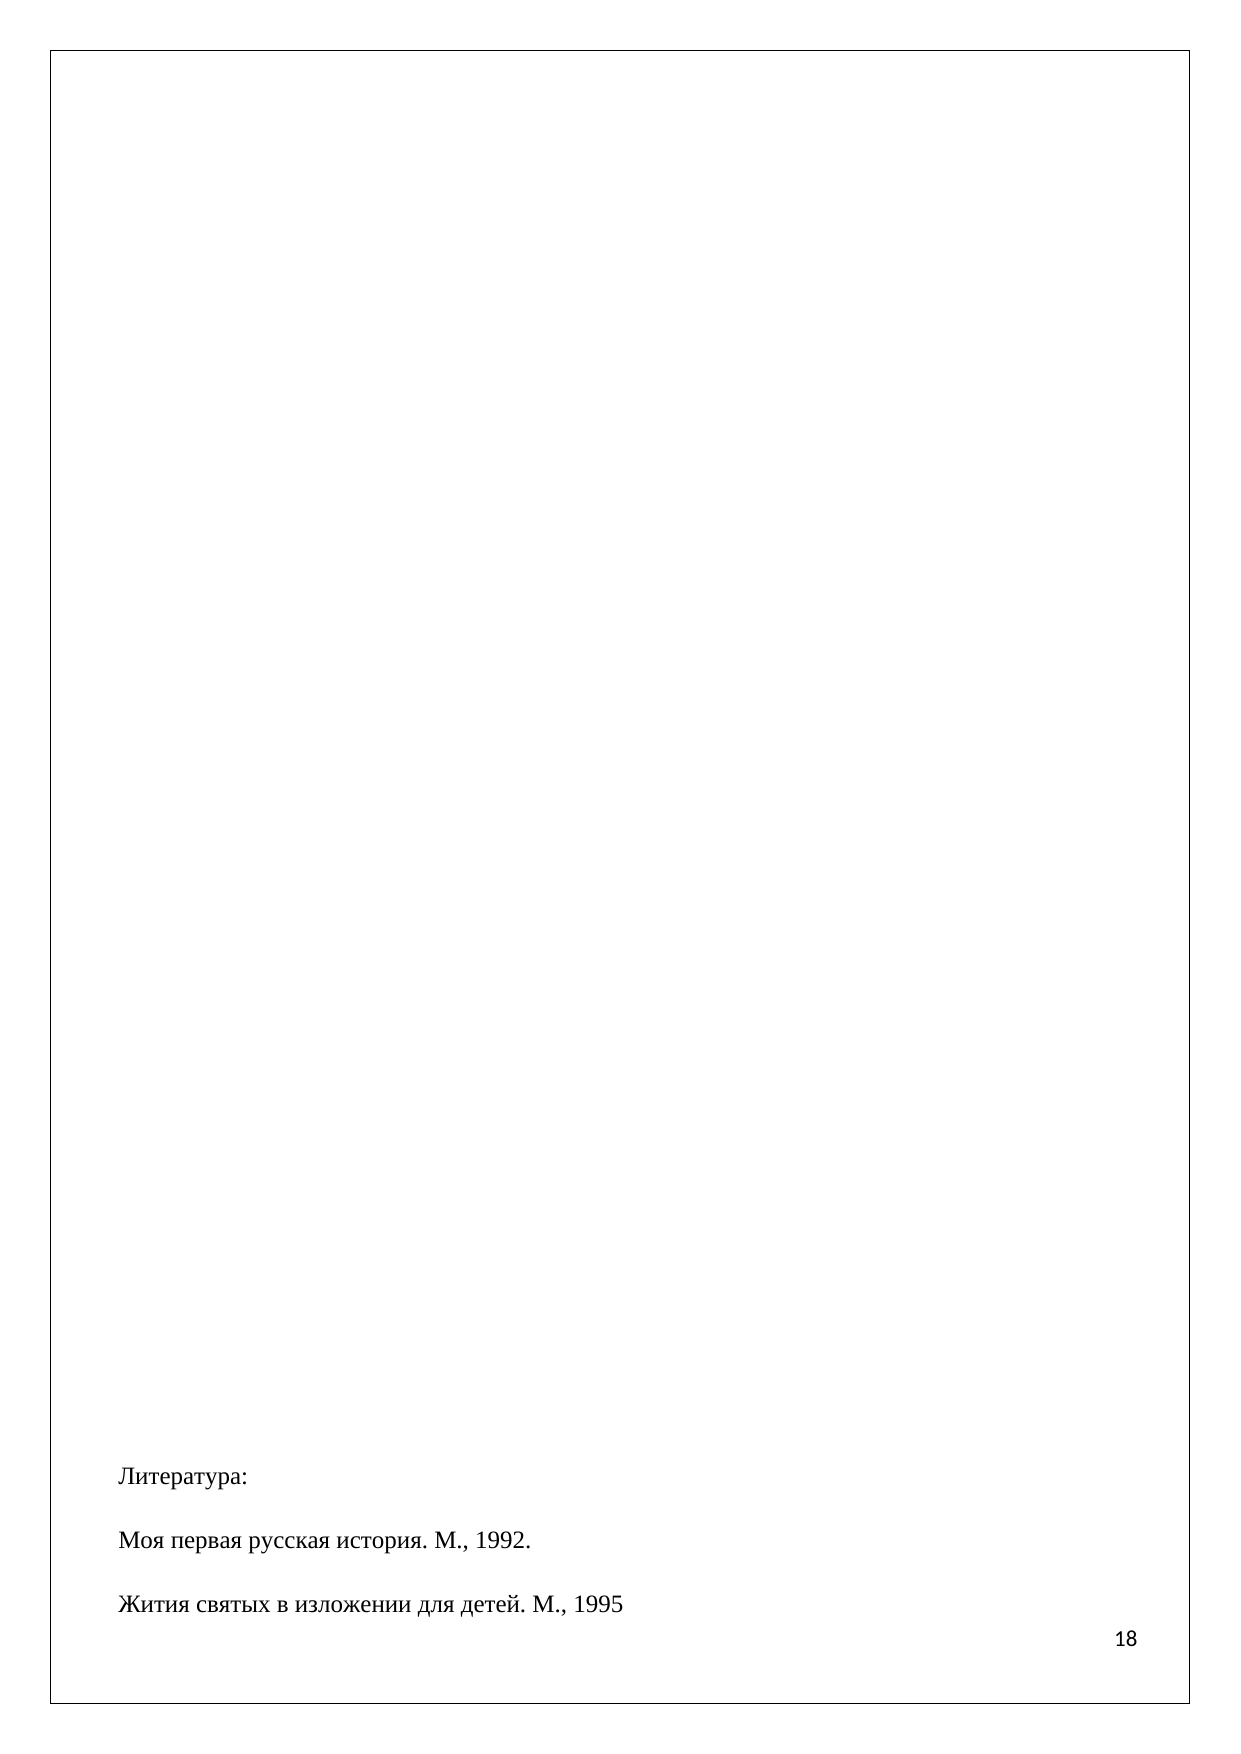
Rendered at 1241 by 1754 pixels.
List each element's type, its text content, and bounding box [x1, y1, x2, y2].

text Литература: [118, 1533, 1137, 1562]
